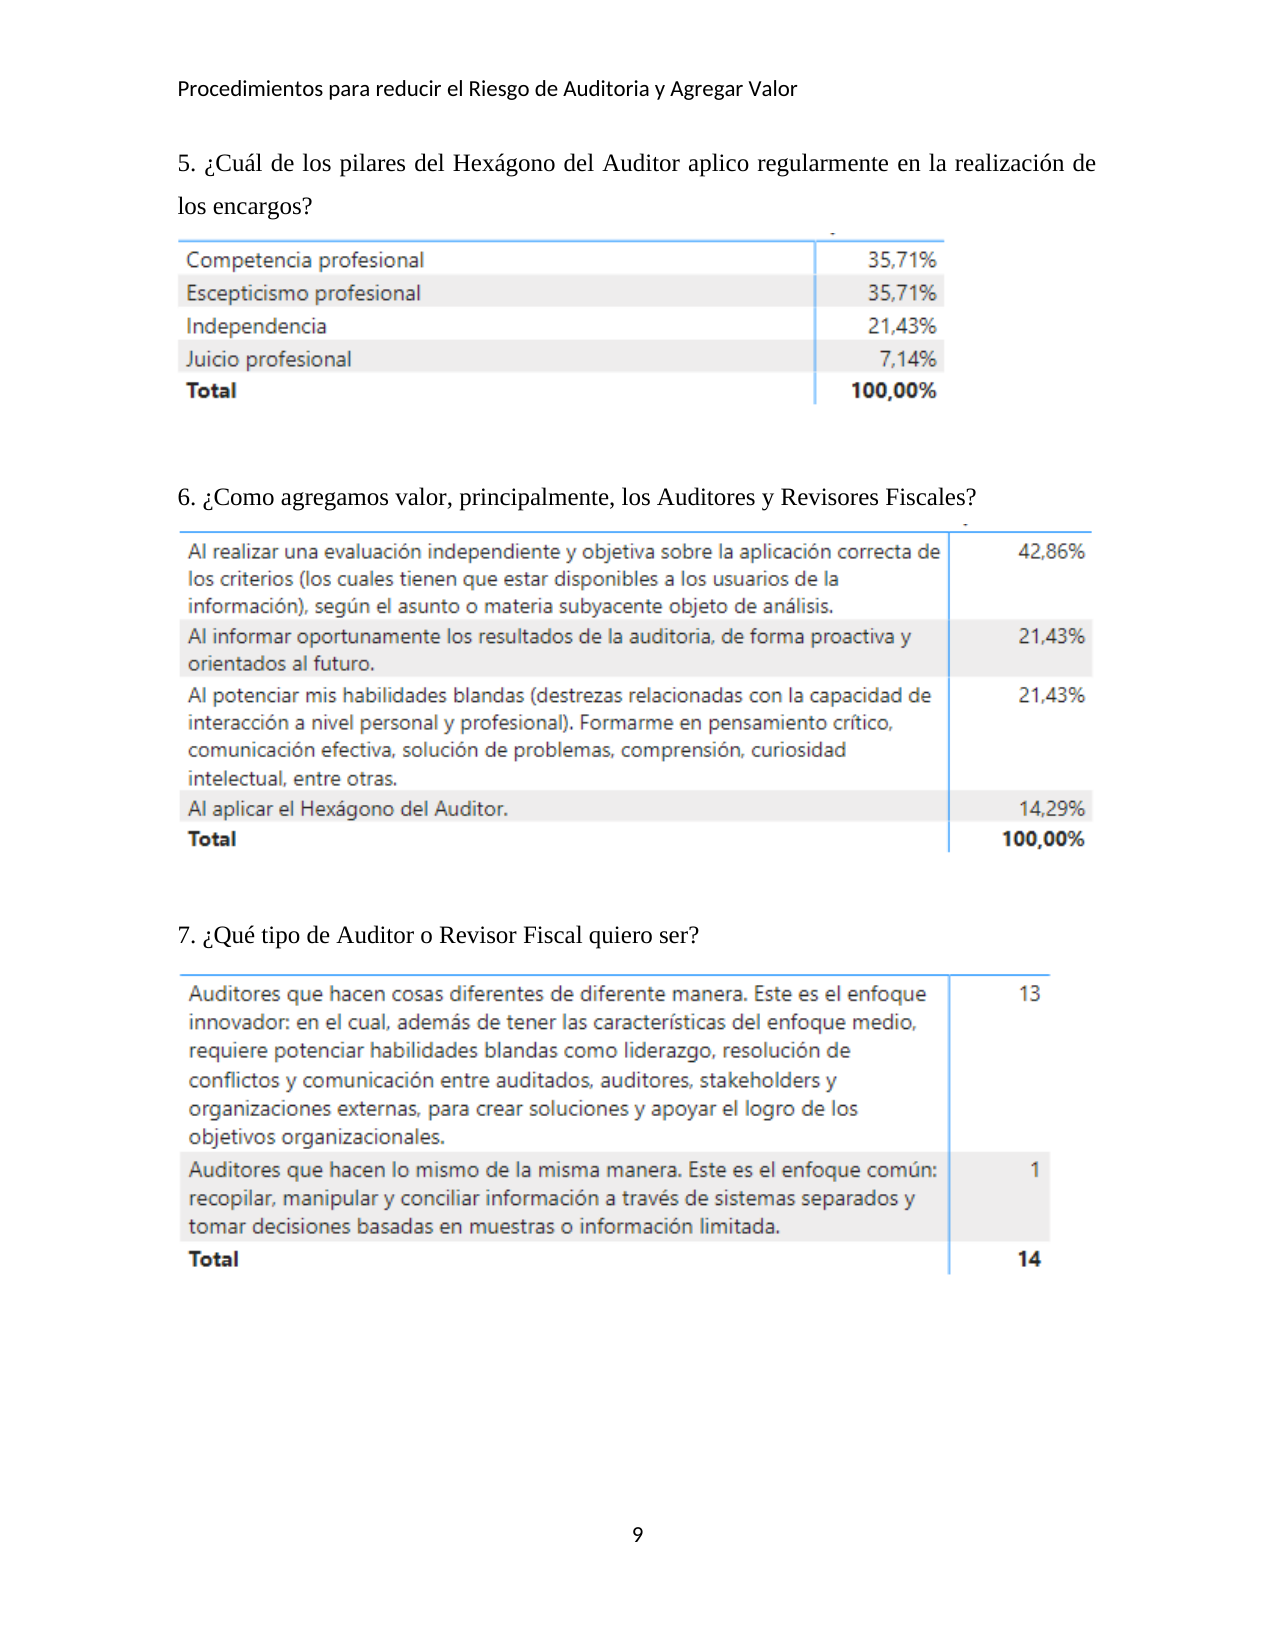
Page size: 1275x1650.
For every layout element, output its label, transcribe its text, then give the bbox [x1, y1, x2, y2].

picture [177, 524, 1098, 863]
text 5. ¿Cuál de los pilares del Hexágono del Auditor aplico regularmente en la realización de los encargos? [177, 148, 1098, 219]
picture [177, 962, 1057, 1281]
text 6. ¿Como agregamos valor, principalmente, los Auditores y Revisores Fiscales? [177, 482, 1098, 510]
text 7. ¿Qué tipo de Auditor o Revisor Fiscal quiero ser? [177, 920, 1098, 948]
picture [177, 233, 945, 425]
